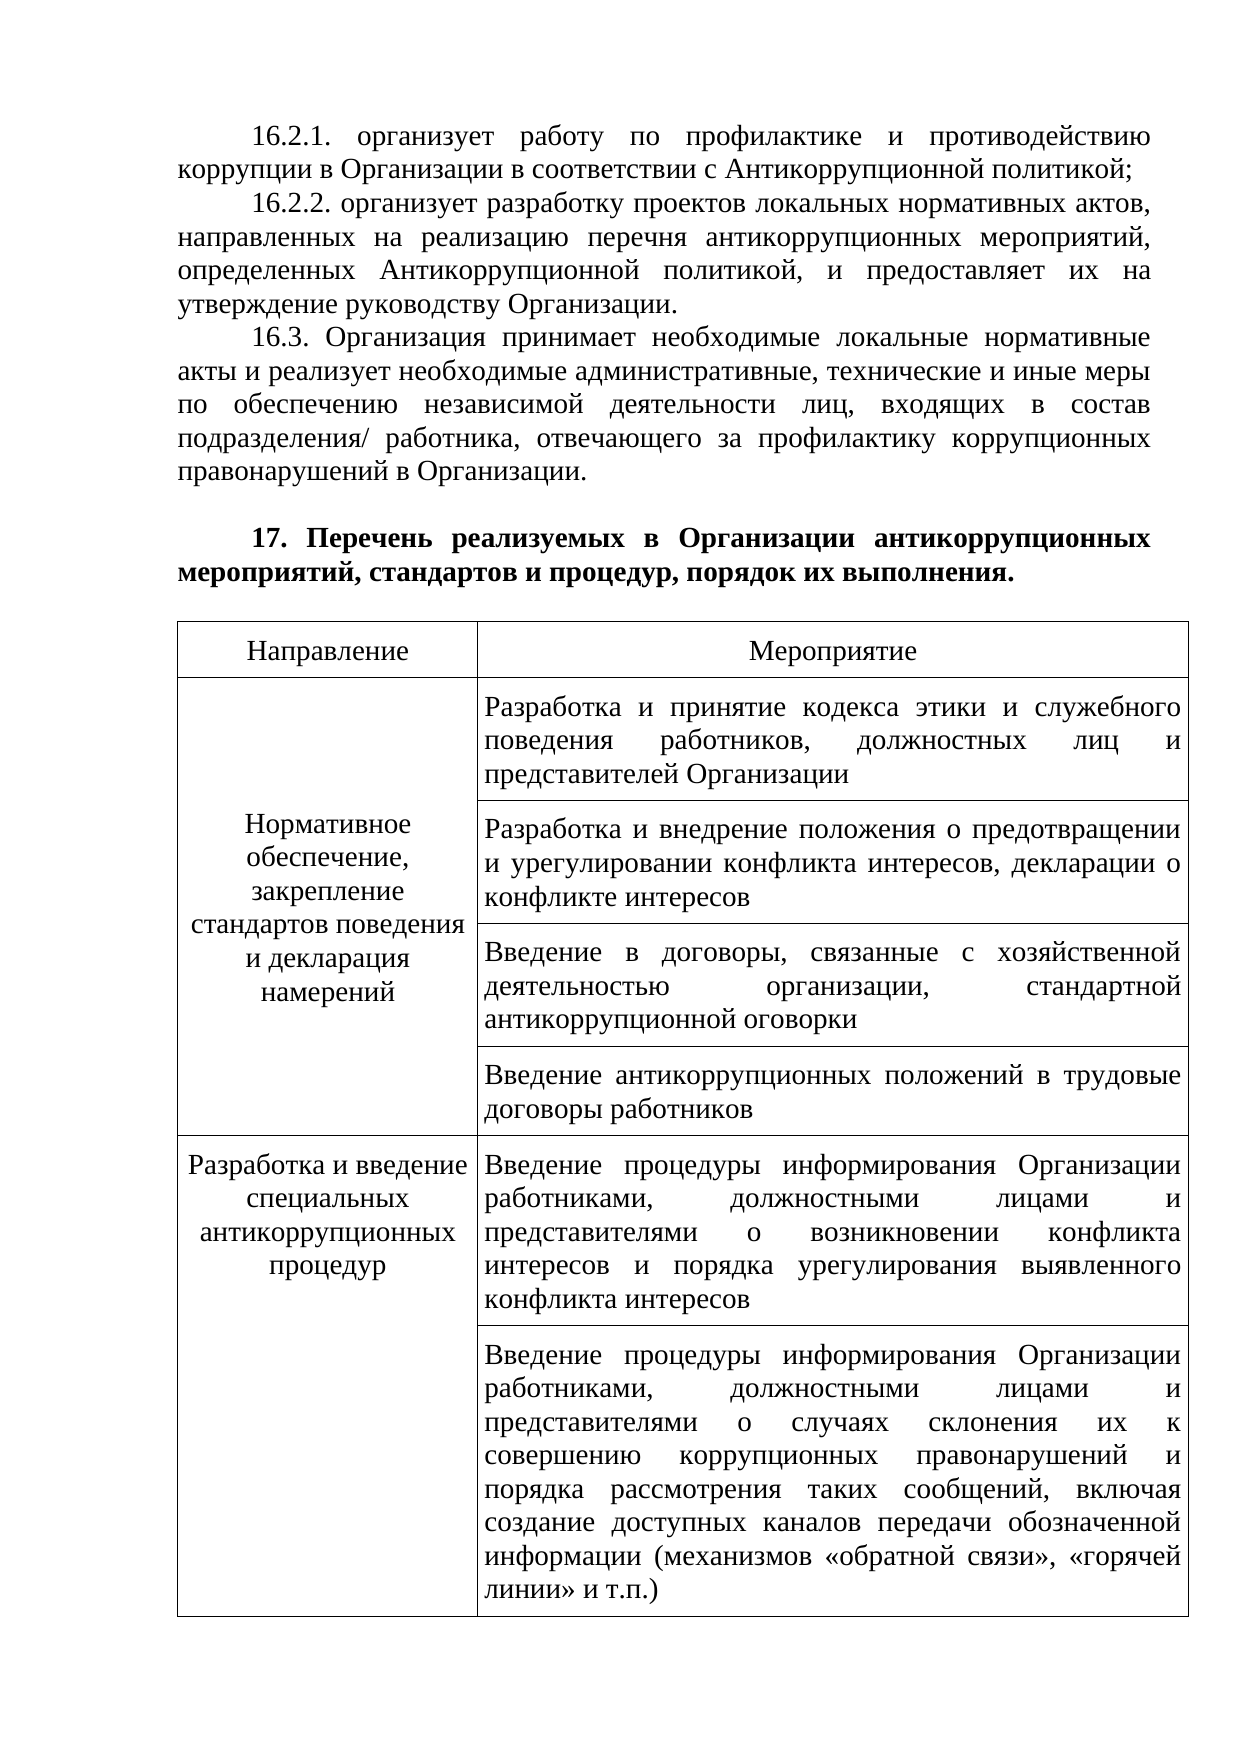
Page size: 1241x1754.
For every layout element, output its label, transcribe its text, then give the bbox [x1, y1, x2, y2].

table_cell Введение в договоры, связанные с хозяйственной деятельностью организации, стандартной антикоррупционной оговорки [478, 924, 1188, 1046]
text 16.3. Организация принимает необходимые локальные нормативные акты и реализует необходимые административные, технические и иные меры по обеспечению независимой деятельности лиц, входящих в состав подразделения/ работника, отвечающего за профилактику коррупционных правонарушений в Организации. [177, 319, 1152, 487]
table_cell Разработка и внедрение положения о предотвращении и урегулировании конфликта интересов, декларации о конфликте интересов [478, 801, 1188, 923]
table_cell Разработка и введение специальных антикоррупционных процедур [178, 1136, 477, 1616]
table_header Направление [178, 622, 477, 677]
text 16.2.1. организует работу по профилактике и противодействию коррупции в Организации в соответствии с Антикоррупционной политикой; [177, 118, 1152, 185]
text 17. Перечень реализуемых в Организации антикоррупционных мероприятий, стандартов и процедур, порядок их выполнения. [177, 521, 1152, 588]
text 16.2.2. организует разработку проектов локальных нормативных актов, направленных на реализацию перечня антикоррупционных мероприятий, определенных Антикоррупционной политикой, и предоставляет их на утверждение руководству Организации. [177, 185, 1152, 319]
table_header Мероприятие [478, 622, 1188, 677]
table_cell Разработка и принятие кодекса этики и служебного поведения работников, должностных лиц и представителей Организации [478, 678, 1188, 800]
table_cell Нормативное обеспечение, закрепление стандартов поведения и декларация намерений [178, 678, 477, 1135]
table_cell Введение антикоррупционных положений в трудовые договоры работников [478, 1047, 1188, 1135]
table_cell Введение процедуры информирования Организации работниками, должностными лицами и представителями о возникновении конфликта интересов и порядка урегулирования выявленного конфликта интересов [478, 1136, 1188, 1325]
table_cell Введение процедуры информирования Организации работниками, должностными лицами и представителями о случаях склонения их к совершению коррупционных правонарушений и порядка рассмотрения таких сообщений, включая создание доступных каналов передачи обозначенной информации (механизмов «обратной связи», «горячей линии» и т.п.) [478, 1326, 1188, 1616]
